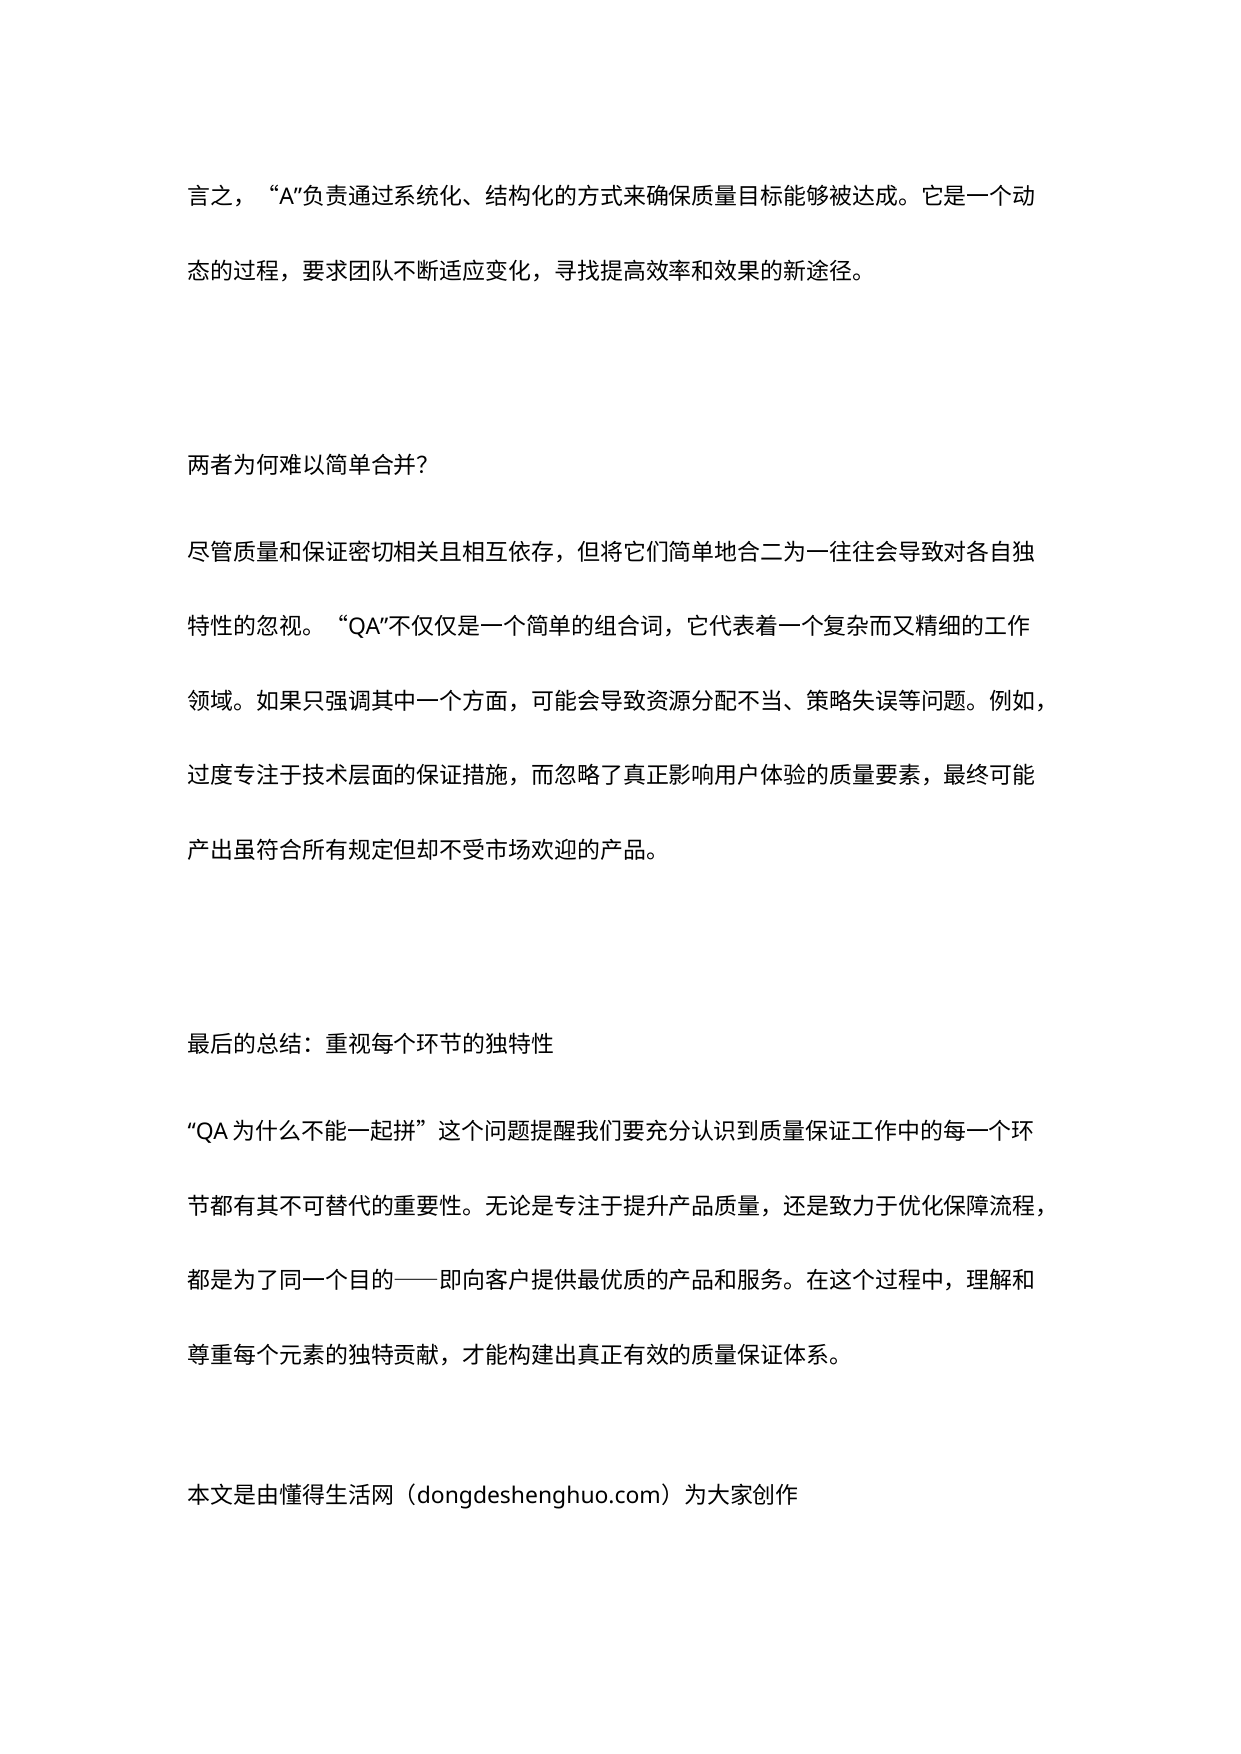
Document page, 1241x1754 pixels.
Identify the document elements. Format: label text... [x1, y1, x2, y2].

text 本文是由懂得生活网（dongdeshenghuo.com）为大家创作 [187, 1462, 1053, 1527]
text 最后的总结：重视每个环节的独特性 [187, 1011, 1053, 1076]
text 两者为何难以简单合并？ [187, 431, 1053, 496]
text 尽管质量和保证密切相关且相互依存，但将它们简单地合二为一往往会导致对各自独特性的忽视。“QA”不仅仅是一个简单的组合词，它代表着一个复杂而又精细的工作领域。如果只强调其中一个方面，可能会导致资源分配不当、策略失误等问题。例如，过度专注于技术层面的保证措施，而忽略了真正影响用户体验的质量要素，最终可能产出虽符合所有规定但却不受市场欢迎的产品。 [187, 517, 1053, 881]
text “QA为什么不能一起拼”这个问题提醒我们要充分认识到质量保证工作中的每一个环节都有其不可替代的重要性。无论是专注于提升产品质量，还是致力于优化保障流程，都是为了同一个目的——即向客户提供最优质的产品和服务。在这个过程中，理解和尊重每个元素的独特贡献，才能构建出真正有效的质量保证体系。 [187, 1097, 1053, 1386]
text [187, 162, 1053, 302]
